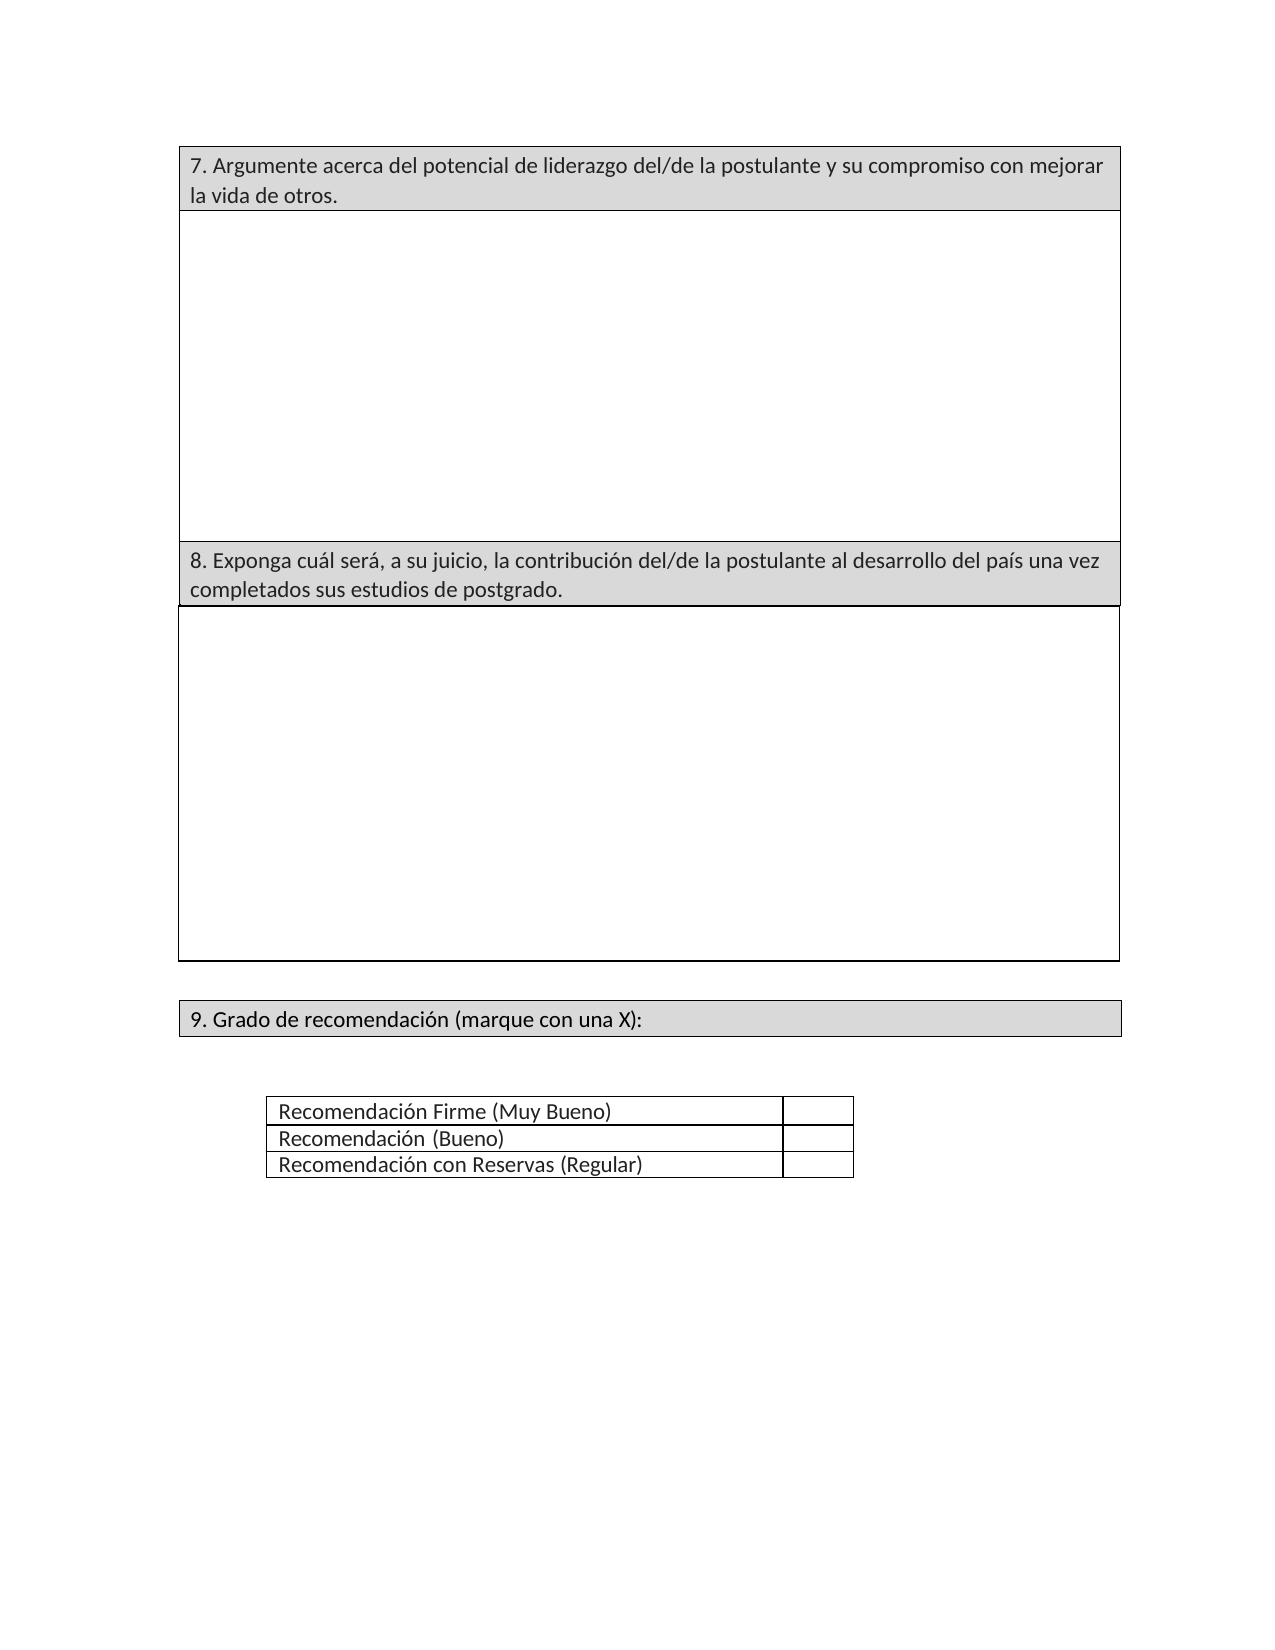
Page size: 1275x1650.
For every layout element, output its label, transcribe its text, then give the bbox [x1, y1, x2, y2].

table_header Recomendación Firme (Muy Bueno) [267, 1097, 782, 1124]
table_cell [784, 1126, 853, 1151]
table_cell [179, 607, 1119, 960]
table_cell Recomendación con Reservas (Regular) [267, 1152, 782, 1177]
table_cell Recomendación (Bueno) [267, 1126, 782, 1151]
table_cell [180, 211, 1120, 541]
table_cell 7. Argumente acerca del potencial de liderazgo del/de la postulante y su compromiso con mejorar la vida de otros. [180, 147, 1120, 210]
table_header [784, 1097, 853, 1124]
table_cell [784, 1152, 853, 1177]
table_cell 8. Exponga cuál será, a su juicio, la contribución del/de la postulante al desarrollo del país una vez completados sus estudios de postgrado. [180, 542, 1120, 605]
